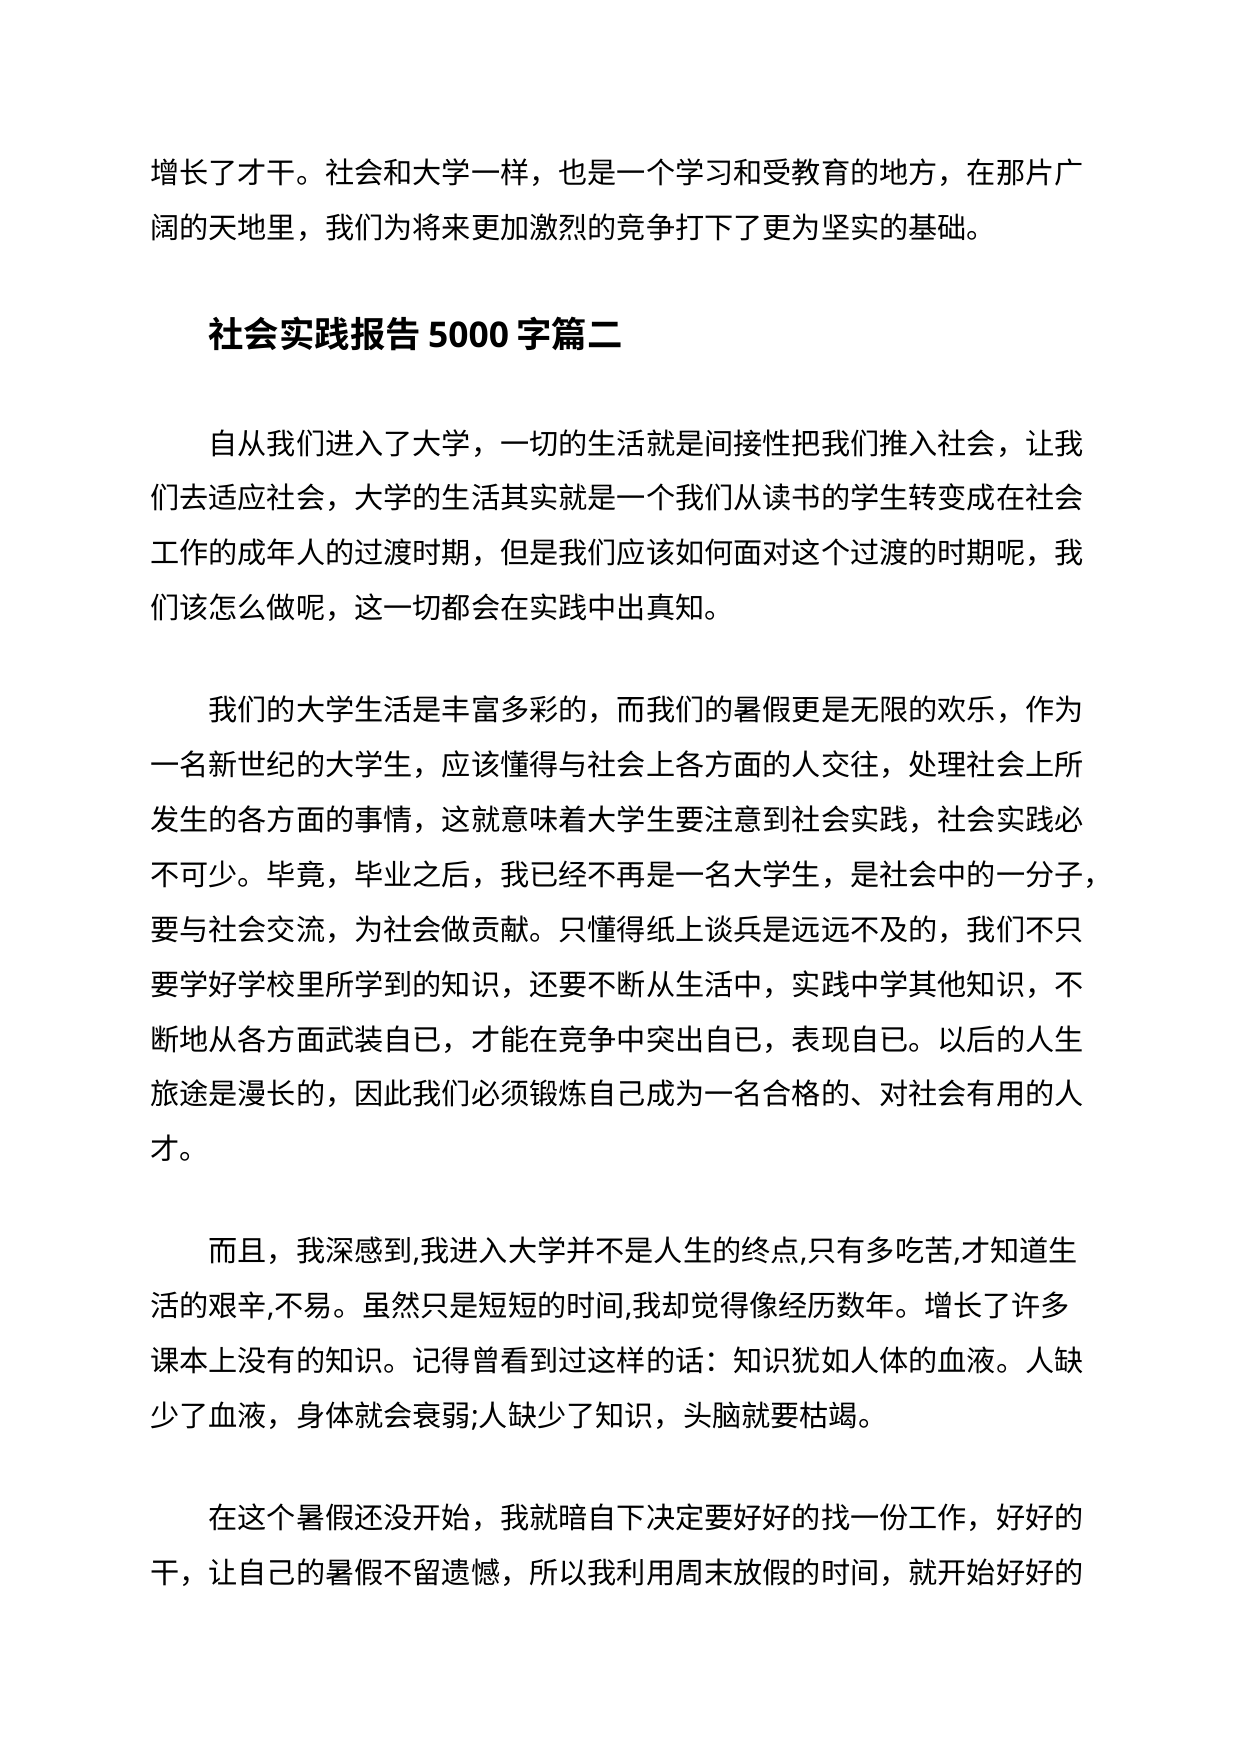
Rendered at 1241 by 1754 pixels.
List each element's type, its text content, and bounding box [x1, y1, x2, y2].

text 自从我们进入了大学，一切的生活就是间接性把我们推入社会，让我们去适应社会，大学的生活其实就是一个我们从读书的学生转变成在社会工作的成年人的过渡时期，但是我们应该如何面对这个过渡的时期呢，我们该怎么做呢，这一切都会在实践中出真知。 [150, 420, 1090, 627]
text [150, 1494, 1090, 1592]
text 社会实践报告5000字篇二 [150, 307, 1090, 358]
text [150, 150, 1090, 247]
text 我们的大学生活是丰富多彩的，而我们的暑假更是无限的欢乐，作为一名新世纪的大学生，应该懂得与社会上各方面的人交往，处理社会上所发生的各方面的事情，这就意味着大学生要注意到社会实践，社会实践必不可少。毕竟，毕业之后，我已经不再是一名大学生，是社会中的一分子，要与社会交流，为社会做贡献。只懂得纸上谈兵是远远不及的，我们不只要学好学校里所学到的知识，还要不断从生活中，实践中学其他知识，不断地从各方面武装自已，才能在竞争中突出自已，表现自已。以后的人生旅途是漫长的，因此我们必须锻炼自己成为一名合格的、对社会有用的人才。 [150, 687, 1090, 1168]
text 而且，我深感到,我进入大学并不是人生的终点,只有多吃苦,才知道生活的艰辛,不易。虽然只是短短的时间,我却觉得像经历数年。增长了许多课本上没有的知识。记得曾看到过这样的话：知识犹如人体的血液。人缺少了血液，身体就会衰弱;人缺少了知识，头脑就要枯竭。 [150, 1228, 1090, 1435]
